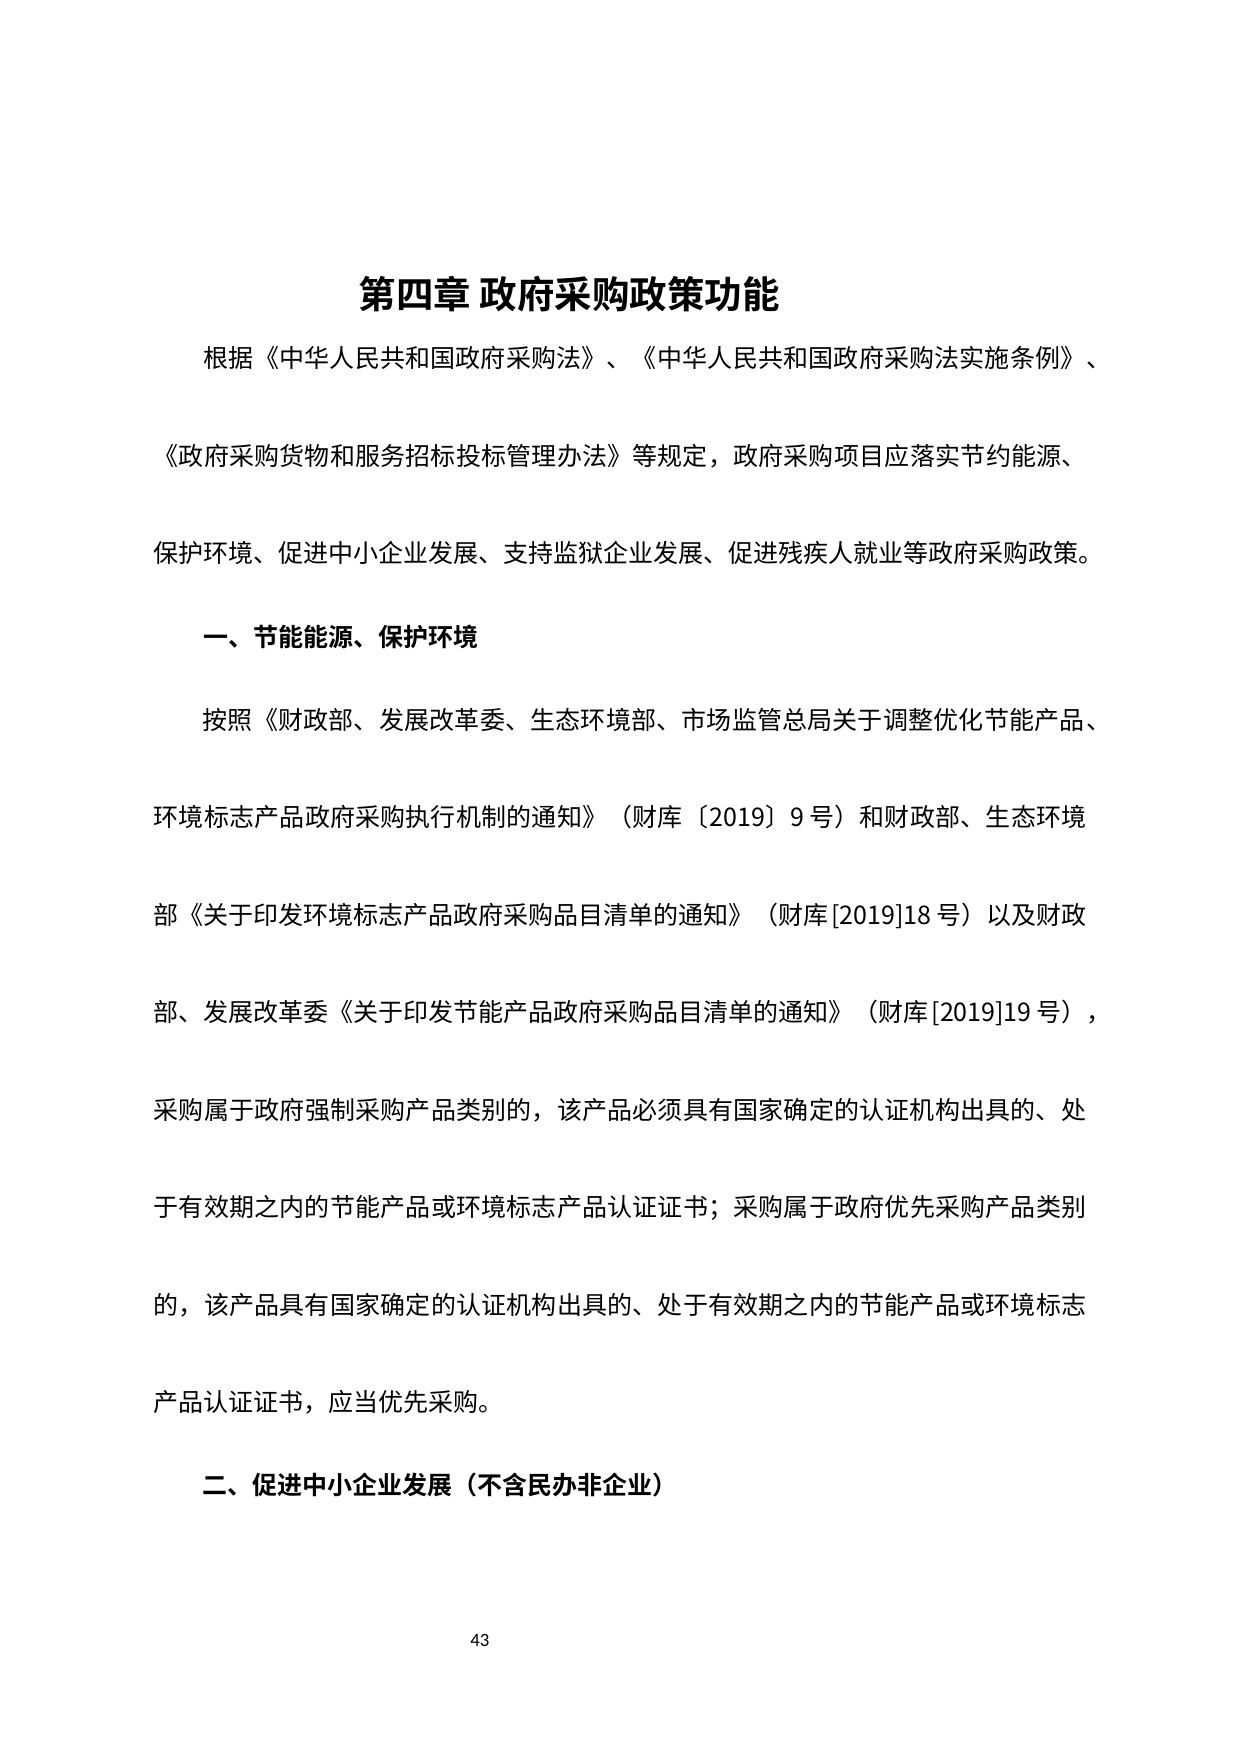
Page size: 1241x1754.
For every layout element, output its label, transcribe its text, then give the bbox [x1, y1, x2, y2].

text 根据《中华人民共和国政府采购法》、《中华人民共和国政府采购法实施条例》、《政府采购货物和服务招标投标管理办法》等规定，政府采购项目应落实节约能源、保护环境、促进中小企业发展、支持监狱企业发展、促进残疾人就业等政府采购政策。 [153, 324, 1087, 584]
text 第四章 政府采购政策功能 [153, 259, 1087, 324]
text 按照《财政部、发展改革委、生态环境部、市场监管总局关于调整优化节能产品、环境标志产品政府采购执行机制的通知》（财库〔2019〕9号）和财政部、生态环境部《关于印发环境标志产品政府采购品目清单的通知》（财库[2019]18号）以及财政部、发展改革委《关于印发节能产品政府采购品目清单的通知》（财库[2019]19号），采购属于政府强制采购产品类别的，该产品必须具有国家确定的认证机构出具的、处于有效期之内的节能产品或环境标志产品认证证书；采购属于政府优先采购产品类别的，该产品具有国家确定的认证机构出具的、处于有效期之内的节能产品或环境标志产品认证证书，应当优先采购。 [153, 686, 1087, 1433]
text 一、节能能源、保护环境 [153, 603, 1087, 668]
text 二、促进中小企业发展（不含民办非企业） [153, 1451, 1087, 1516]
